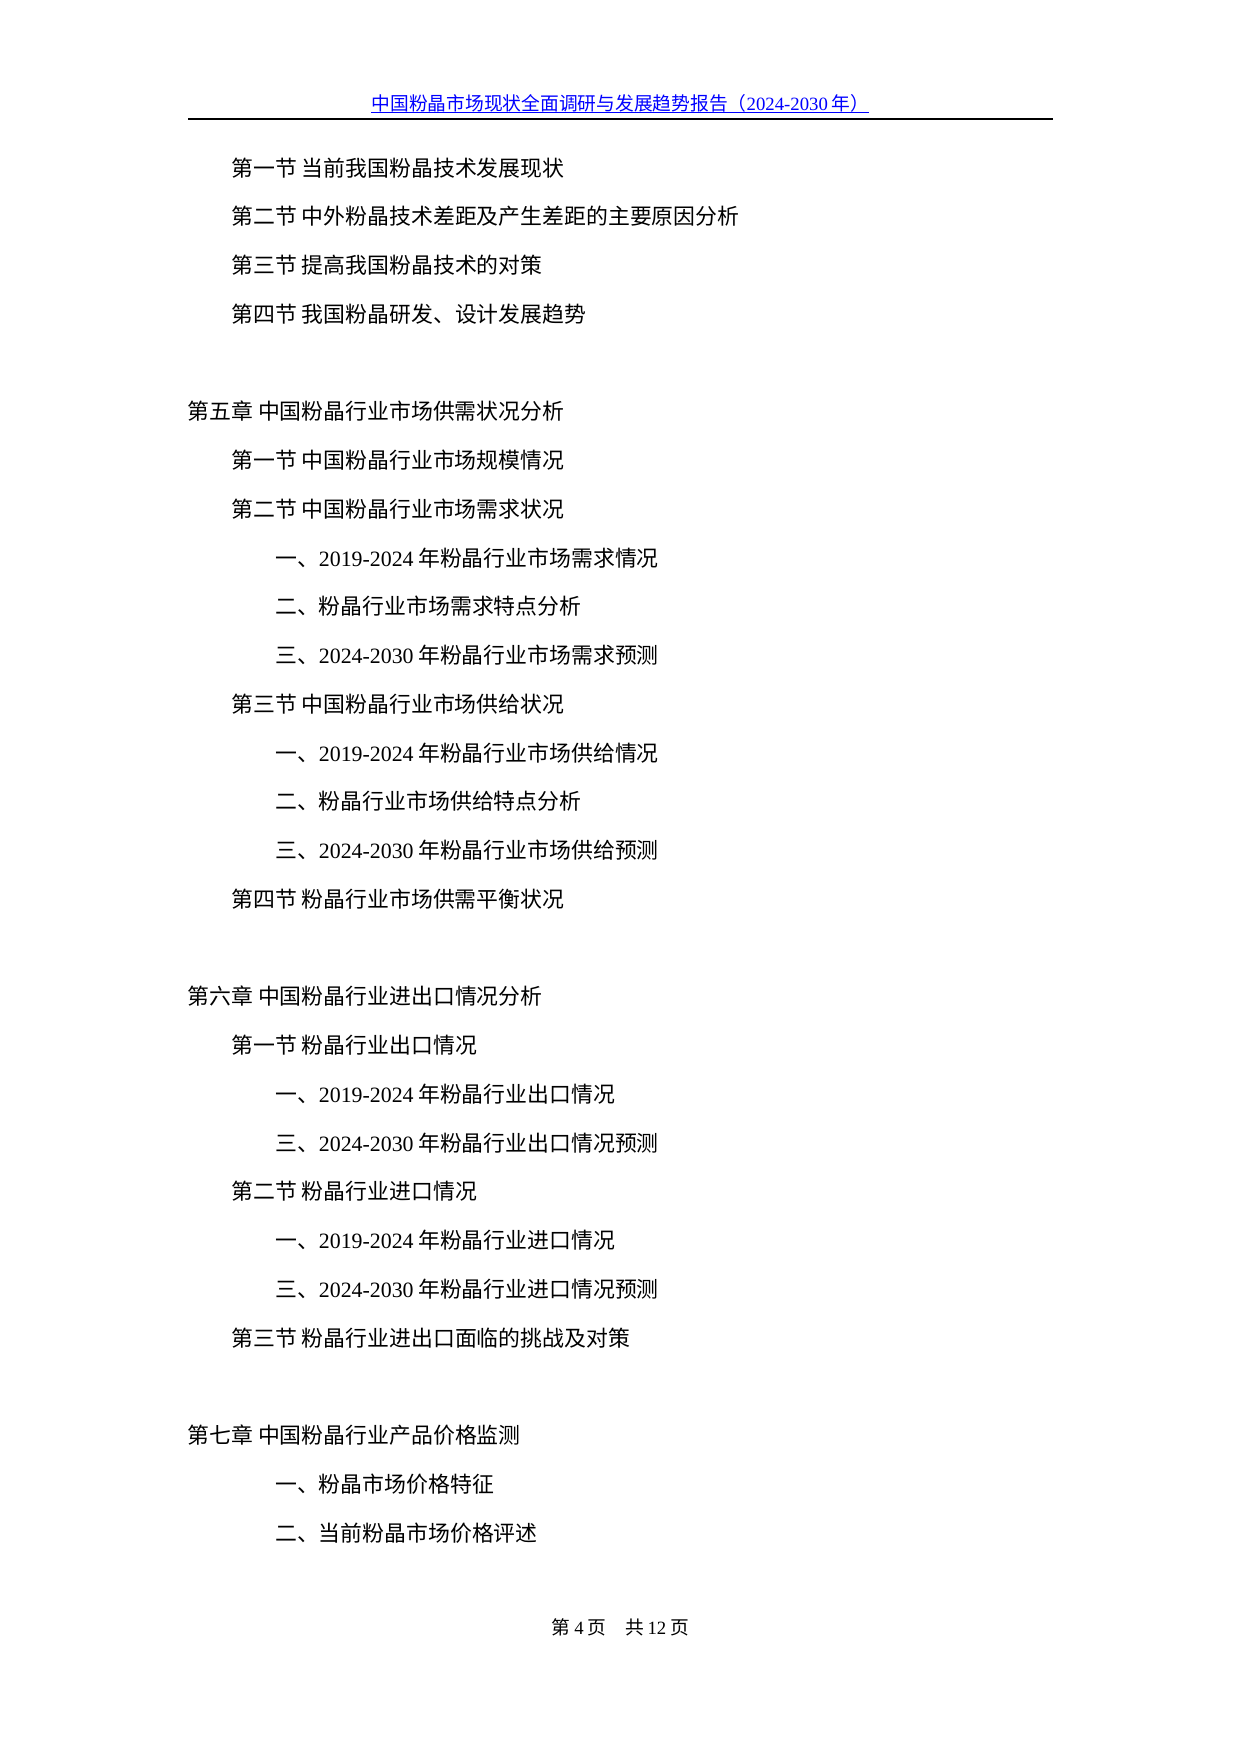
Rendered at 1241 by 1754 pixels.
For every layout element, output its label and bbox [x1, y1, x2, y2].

text [187, 150, 1053, 1548]
